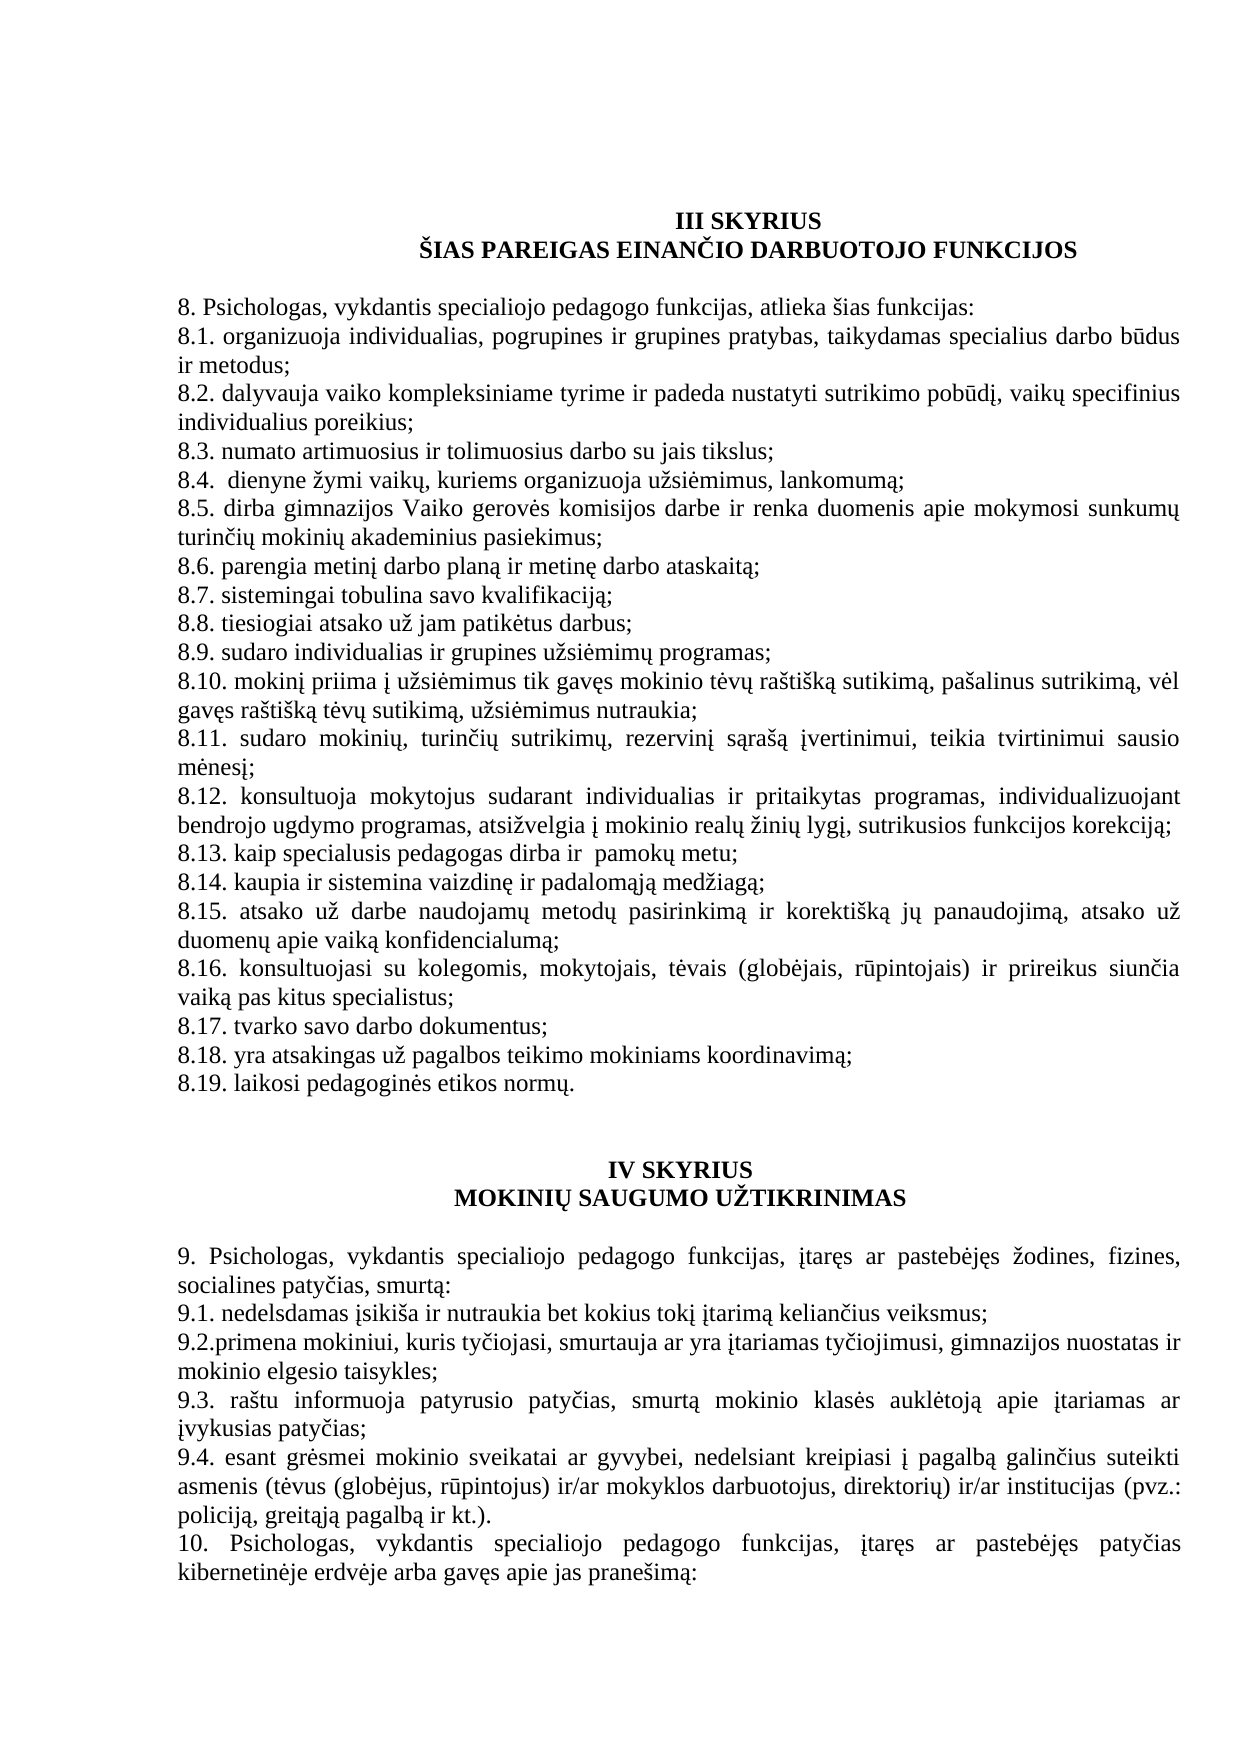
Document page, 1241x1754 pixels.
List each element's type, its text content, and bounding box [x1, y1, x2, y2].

list 10. Psichologas, vykdantis specialiojo pedagogo funkcijas, įtaręs ar pastebėjęs patyčias kibernetinėje erdvėje arba gavęs apie jas pranešimą: [177, 1528, 1181, 1586]
text MOKINIŲ SAUGUMO UŽTIKRINIMAS [177, 1183, 1183, 1212]
list 9.3. raštu informuoja patyrusio patyčias, smurtą mokinio klasės auklėtoją apie įtariamas ar įvykusias patyčias; [177, 1385, 1181, 1442]
text 8.6. parengia metinį darbo planą ir metinę darbo ataskaitą; [177, 551, 1181, 580]
text 8.5. dirba gimnazijos Vaiko gerovės komisijos darbe ir renka duomenis apie mokymosi sunkumų turinčių mokinių akademinius pasiekimus; [177, 493, 1181, 551]
text 8.7. sistemingai tobulina savo kvalifikaciją; [177, 580, 1181, 608]
list 9.4. esant grėsmei mokinio sveikatai ar gyvybei, nedelsiant kreipiasi į pagalbą galinčius suteikti asmenis (tėvus (globėjus, rūpintojus) ir/ar mokyklos darbuotojus, direktorių) ir/ar institucijas (pvz.: policiją, greitąją pagalbą ir kt.). [177, 1442, 1181, 1528]
list 9.2.primena mokiniui, kuris tyčiojasi, smurtauja ar yra įtariamas tyčiojimusi, gimnazijos nuostatas ir mokinio elgesio taisykles; [177, 1327, 1181, 1385]
text 8.19. laikosi pedagoginės etikos normų. [177, 1068, 1181, 1097]
text III SKYRIUS [313, 206, 1183, 235]
text 8.14. kaupia ir sistemina vaizdinę ir padalomąją medžiagą; [177, 867, 1181, 896]
text IV SKYRIUS [177, 1155, 1183, 1183]
text 8.10. mokinį priima į užsiėmimus tik gavęs mokinio tėvų raštišką sutikimą, pašalinus sutrikimą, vėl gavęs raštišką tėvų sutikimą, užsiėmimus nutraukia; [177, 666, 1181, 723]
text 8.17. tvarko savo darbo dokumentus; [177, 1011, 1181, 1040]
text 8.18. yra atsakingas už pagalbos teikimo mokiniams koordinavimą; [177, 1040, 1181, 1068]
text 8. Psichologas, vykdantis specialiojo pedagogo funkcijas, atlieka šias funkcijas: [177, 292, 1181, 321]
text 8.8. tiesiogiai atsako už jam patikėtus darbus; [177, 608, 1181, 637]
text 9. Psichologas, vykdantis specialiojo pedagogo funkcijas, įtaręs ar pastebėjęs žodines, fizines, socialines patyčias, smurtą: [177, 1241, 1181, 1298]
text 8.16. konsultuojasi su kolegomis, mokytojais, tėvais (globėjais, rūpintojais) ir prireikus siunčia vaiką pas kitus specialistus; [177, 953, 1181, 1011]
text ŠIAS PAREIGAS EINANČIO DARBUOTOJO FUNKCIJOS [313, 235, 1183, 263]
text 8.13. kaip specialusis pedagogas dirba ir pamokų metu; [177, 838, 1181, 867]
text 8.11. sudaro mokinių, turinčių sutrikimų, rezervinį sąrašą įvertinimui, teikia tvirtinimui sausio mėnesį; [177, 723, 1181, 781]
text 8.4. dienyne žymi vaikų, kuriems organizuoja užsiėmimus, lankomumą; [177, 465, 1181, 493]
text 8.1. organizuoja individualias, pogrupines ir grupines pratybas, taikydamas specialius darbo būdus ir metodus; [177, 321, 1181, 378]
text 8.2. dalyvauja vaiko kompleksiniame tyrime ir padeda nustatyti sutrikimo pobūdį, vaikų specifinius individualius poreikius; [177, 378, 1181, 436]
text 8.15. atsako už darbe naudojamų metodų pasirinkimą ir korektišką jų panaudojimą, atsako už duomenų apie vaiką konfidencialumą; [177, 896, 1181, 953]
text 8.12. konsultuoja mokytojus sudarant individualias ir pritaikytas programas, individualizuojant bendrojo ugdymo programas, atsižvelgia į mokinio realų žinių lygį, sutrikusios funkcijos korekciją; [177, 781, 1181, 838]
text 8.3. numato artimuosius ir tolimuosius darbo su jais tikslus; [177, 436, 1181, 465]
text 8.9. sudaro individualias ir grupines užsiėmimų programas; [177, 637, 1181, 666]
text 9.1. nedelsdamas įsikiša ir nutraukia bet kokius tokį įtarimą keliančius veiksmus; [177, 1298, 1181, 1327]
